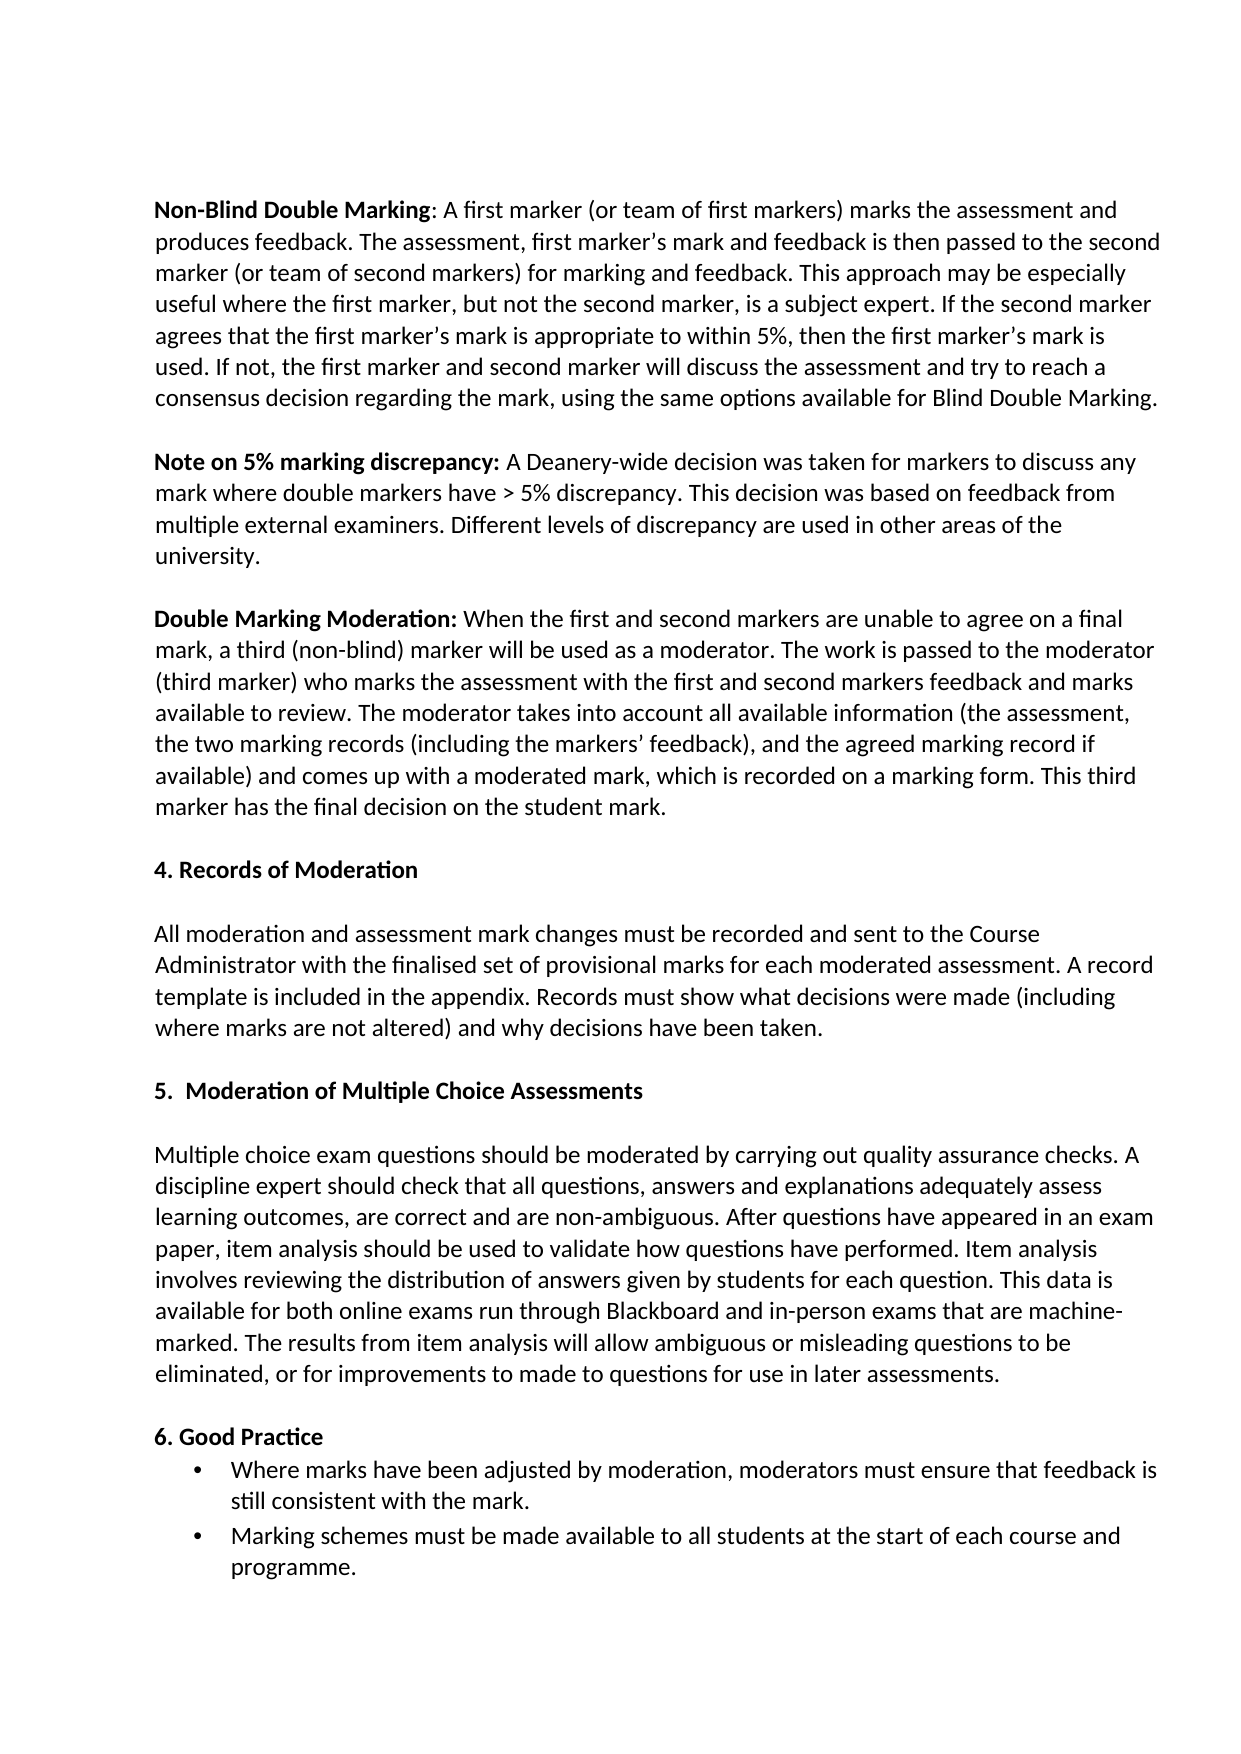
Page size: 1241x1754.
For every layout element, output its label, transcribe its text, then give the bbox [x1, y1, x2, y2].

text Non-Blind Double Marking: A first marker (or team of first markers) marks the assessment and produces feedback. The assessment, first marker’s mark and feedback is then passed to the second marker (or team of second markers) for marking and feedback. This approach may be especially useful where the first marker, but not the second marker, is a subject expert. If the second marker agrees that the first marker’s mark is appropriate to within 5%, then the first marker’s mark is used. If not, the first marker and second marker will discuss the assessment and try to reach a consensus decision regarding the mark, using the same options available for Blind Double Marking. [154, 194, 1166, 413]
list Where marks have been adjusted by moderation, moderators must ensure that feedback is still consistent with the mark. [193, 1454, 1166, 1516]
text All moderation and assessment mark changes must be recorded and sent to the Course Administrator with the finalised set of provisional marks for each moderated assessment. A record template is included in the appendix. Records must show what decisions were made (including where marks are not altered) and why decisions have been taken. [154, 918, 1166, 1042]
subtitle Records of Moderation [154, 854, 1166, 884]
text Double Marking Moderation: When the first and second markers are unable to agree on a final mark, a third (non-blind) marker will be used as a moderator. The work is passed to the moderator (third marker) who marks the assessment with the first and second markers feedback and marks available to review. The moderator takes into account all available information (the assessment, the two marking records (including the markers’ feedback), and the agreed marking record if available) and comes up with a moderated mark, which is recorded on a marking form. This third marker has the final decision on the student mark. [154, 603, 1166, 822]
text Note on 5% marking discrepancy: A Deanery-wide decision was taken for markers to discuss any mark where double markers have > 5% discrepancy. This decision was based on feedback from multiple external examiners. Different levels of discrepancy are used in other areas of the university. [154, 446, 1166, 571]
list Marking schemes must be made available to all students at the start of each course and programme. [193, 1520, 1166, 1582]
text Multiple choice exam questions should be moderated by carrying out quality assurance checks. A discipline expert should check that all questions, answers and explanations adequately assess learning outcomes, are correct and are non-ambiguous. After questions have appeared in an exam paper, item analysis should be used to validate how questions have performed. Item analysis involves reviewing the distribution of answers given by students for each question. This data is available for both online exams run through Blackboard and in-person exams that are machine-marked. The results from item analysis will allow ambiguous or misleading questions to be eliminated, or for improvements to made to questions for use in later assessments. [154, 1139, 1166, 1389]
subtitle Moderation of Multiple Choice Assessments [154, 1075, 1166, 1105]
subtitle Good Practice [154, 1421, 1166, 1452]
